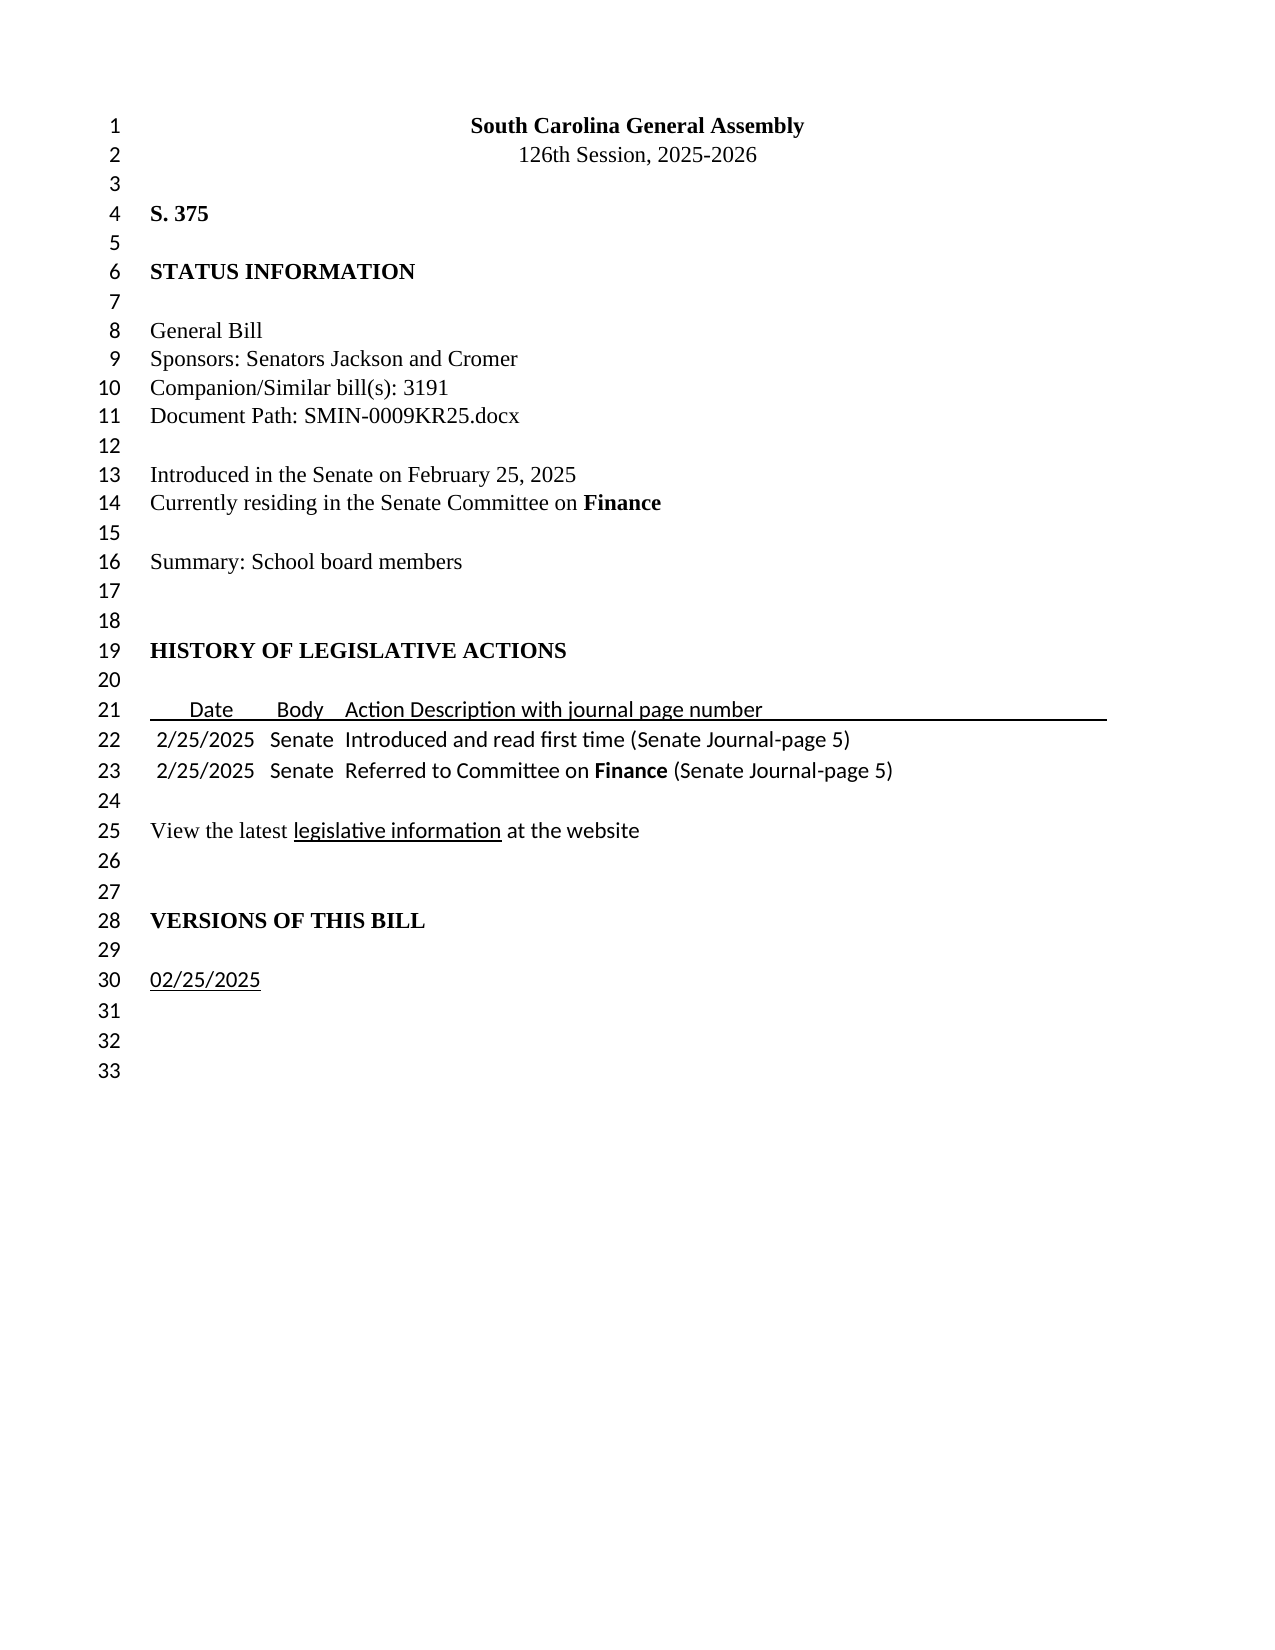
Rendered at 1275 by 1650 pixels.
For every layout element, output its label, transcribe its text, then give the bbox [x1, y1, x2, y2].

text HISTORY OF LEGISLATIVE ACTIONS [150, 637, 1125, 663]
text Companion/Similar bill(s): 3191 [150, 374, 1125, 400]
text 2/25/2025 Senate Referred to Committee on Finance (Senate Journal-page 5) [150, 756, 1125, 784]
text S. 375 [150, 199, 1125, 226]
text VERSIONS OF THIS BILL [150, 907, 1125, 933]
text Summary: School board members [150, 548, 1125, 574]
text 126th Session, 2025-2026 [150, 141, 1125, 167]
text Currently residing in the Senate Committee on Finance [150, 489, 1125, 516]
text South Carolina General Assembly [150, 112, 1125, 139]
text General Bill [150, 317, 1125, 343]
text 2/25/2025 Senate Introduced and read first time (Senate Journal-page 5) [150, 726, 1125, 754]
text Introduced in the Senate on February 25, 2025 [150, 461, 1125, 487]
text 02/25/2025 [150, 966, 1125, 993]
text Document Path: SMIN-0009KR25.docx [150, 402, 1125, 428]
text Sponsors: Senators Jackson and Cromer [150, 345, 1125, 372]
text STATUS INFORMATION [150, 258, 1125, 284]
text View the latest legislative information at the website [150, 816, 1125, 844]
text Date Body Action Description with journal page number [150, 695, 1125, 723]
